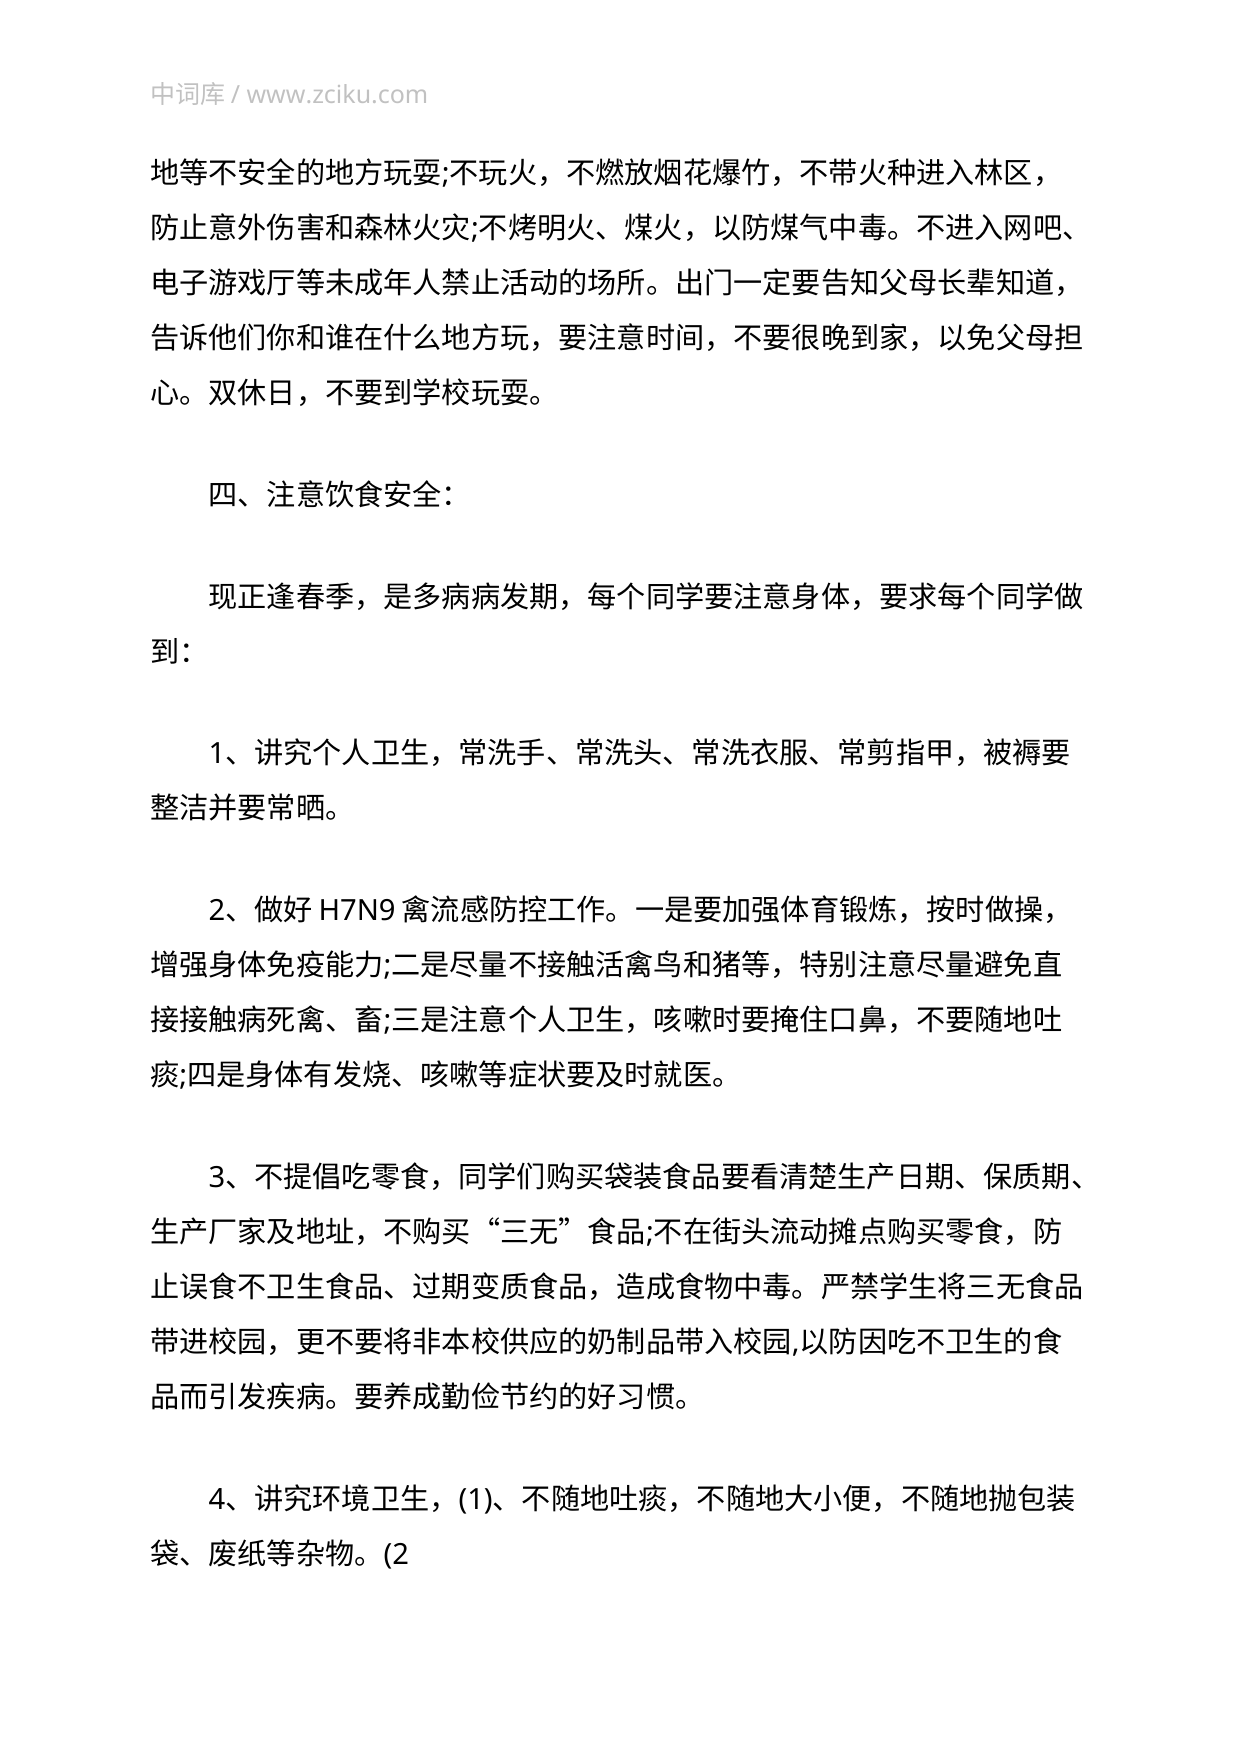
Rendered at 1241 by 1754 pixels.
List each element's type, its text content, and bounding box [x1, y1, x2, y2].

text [150, 150, 1090, 412]
text 2、做好H7N9禽流感防控工作。一是要加强体育锻炼，按时做操，增强身体免疫能力;二是尽量不接触活禽鸟和猪等，特别注意尽量避免直接接触病死禽、畜;三是注意个人卫生，咳嗽时要掩住口鼻，不要随地吐痰;四是身体有发烧、咳嗽等症状要及时就医。 [150, 887, 1090, 1094]
text 4、讲究环境卫生，(1)、不随地吐痰，不随地大小便，不随地抛包装袋、废纸等杂物。(2 [150, 1475, 1090, 1573]
text 3、不提倡吃零食，同学们购买袋装食品要看清楚生产日期、保质期、生产厂家及地址，不购买“三无”食品;不在街头流动摊点购买零食，防止误食不卫生食品、过期变质食品，造成食物中毒。严禁学生将三无食品带进校园，更不要将非本校供应的奶制品带入校园,以防因吃不卫生的食品而引发疾病。要养成勤俭节约的好习惯。 [150, 1154, 1090, 1416]
text 现正逢春季，是多病病发期，每个同学要注意身体，要求每个同学做到： [150, 573, 1090, 671]
text 1、讲究个人卫生，常洗手、常洗头、常洗衣服、常剪指甲，被褥要整洁并要常晒。 [150, 730, 1090, 827]
text 四、注意饮食安全： [150, 472, 1090, 514]
